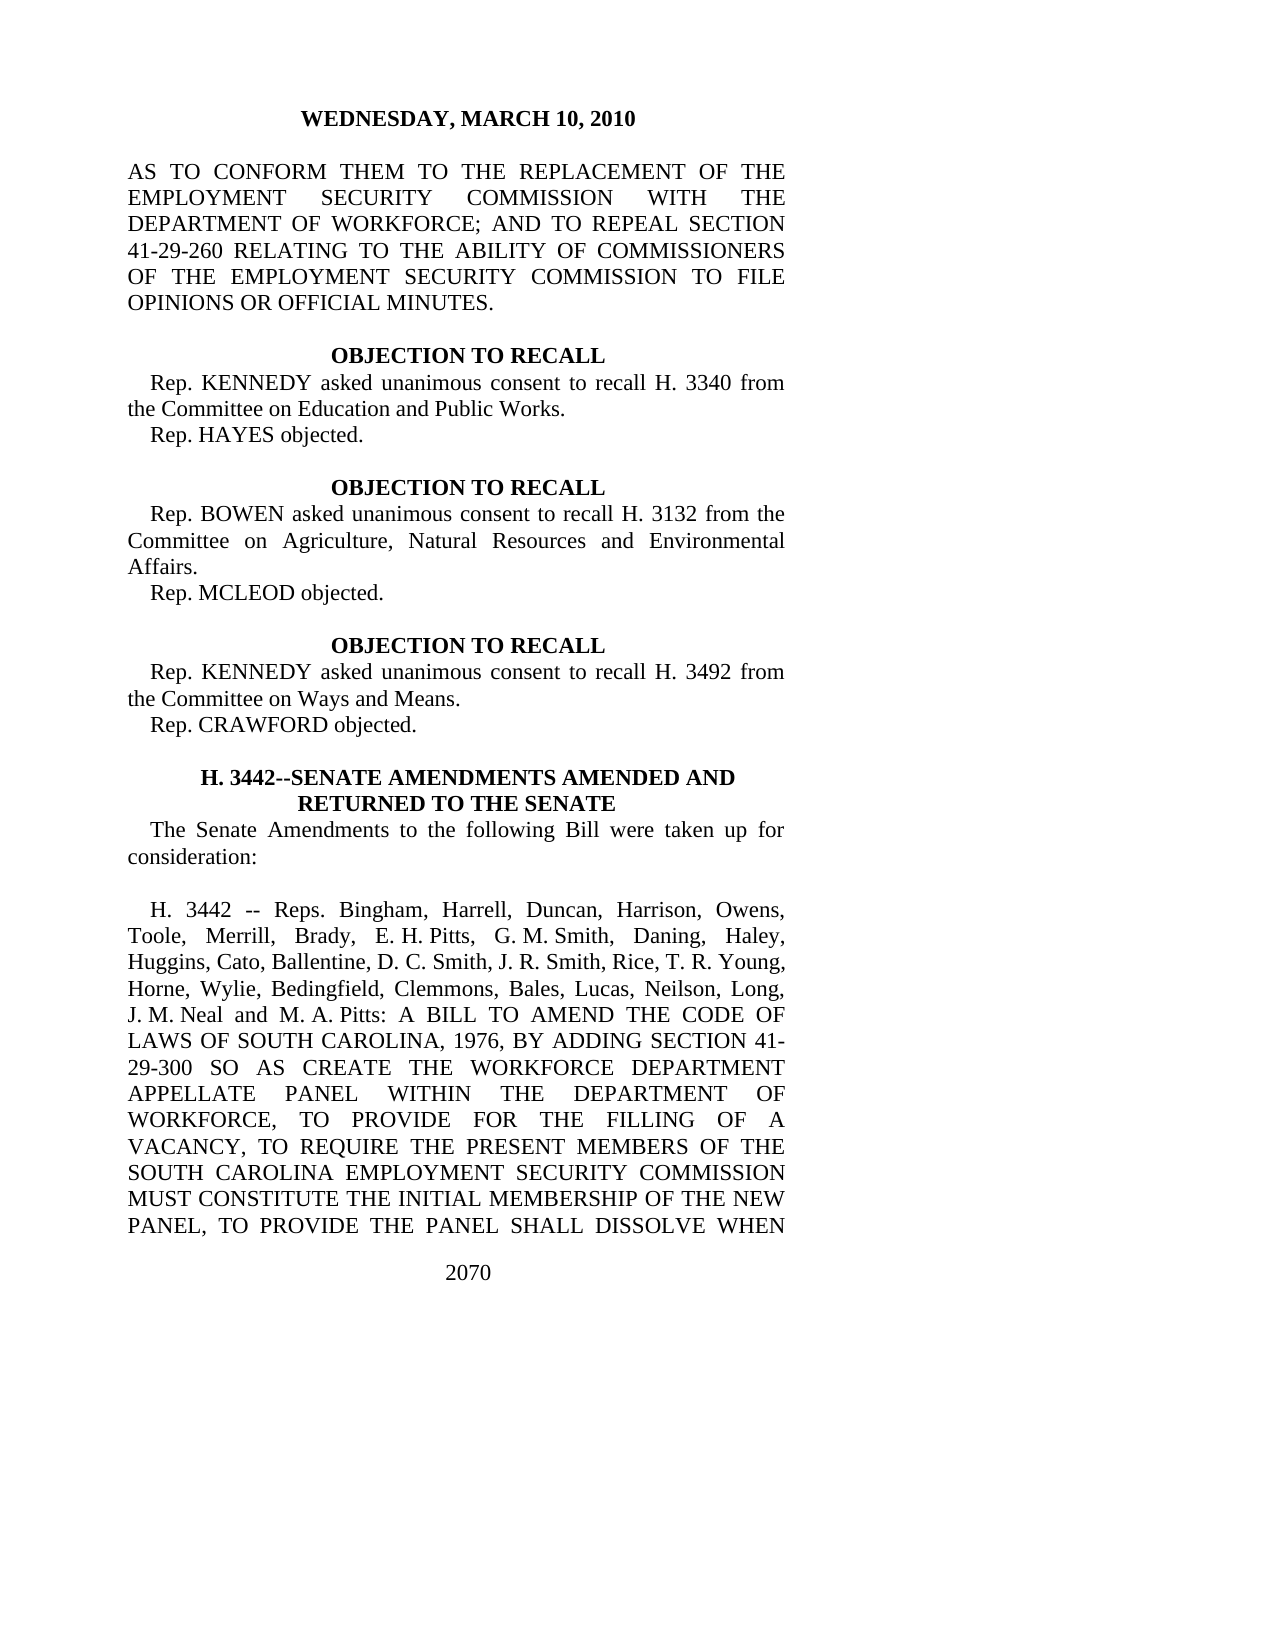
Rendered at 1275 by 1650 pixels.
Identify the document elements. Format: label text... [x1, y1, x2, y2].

text Rep. CRAWFORD objected. [127, 711, 786, 737]
text H. 3442--SENATE AMENDMENTS AMENDED AND RETURNED TO THE SENATE [127, 764, 786, 817]
text The Senate Amendments to the following Bill were taken up for consideration: [127, 817, 786, 869]
text Rep. KENNEDY asked unanimous consent to recall H. 3340 from the Committee on Education and Public Works. [127, 368, 786, 421]
text OBJECTION TO RECALL [127, 342, 786, 368]
text Rep. MCLEOD objected. [127, 579, 786, 606]
text OBJECTION TO RECALL [127, 632, 786, 658]
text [127, 896, 786, 1238]
text OBJECTION TO RECALL [127, 474, 786, 500]
text Rep. HAYES objected. [127, 421, 786, 448]
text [127, 158, 786, 316]
text Rep. KENNEDY asked unanimous consent to recall H. 3492 from the Committee on Ways and Means. [127, 658, 786, 711]
text Rep. BOWEN asked unanimous consent to recall H. 3132 from the Committee on Agriculture, Natural Resources and Environmental Affairs. [127, 500, 786, 579]
